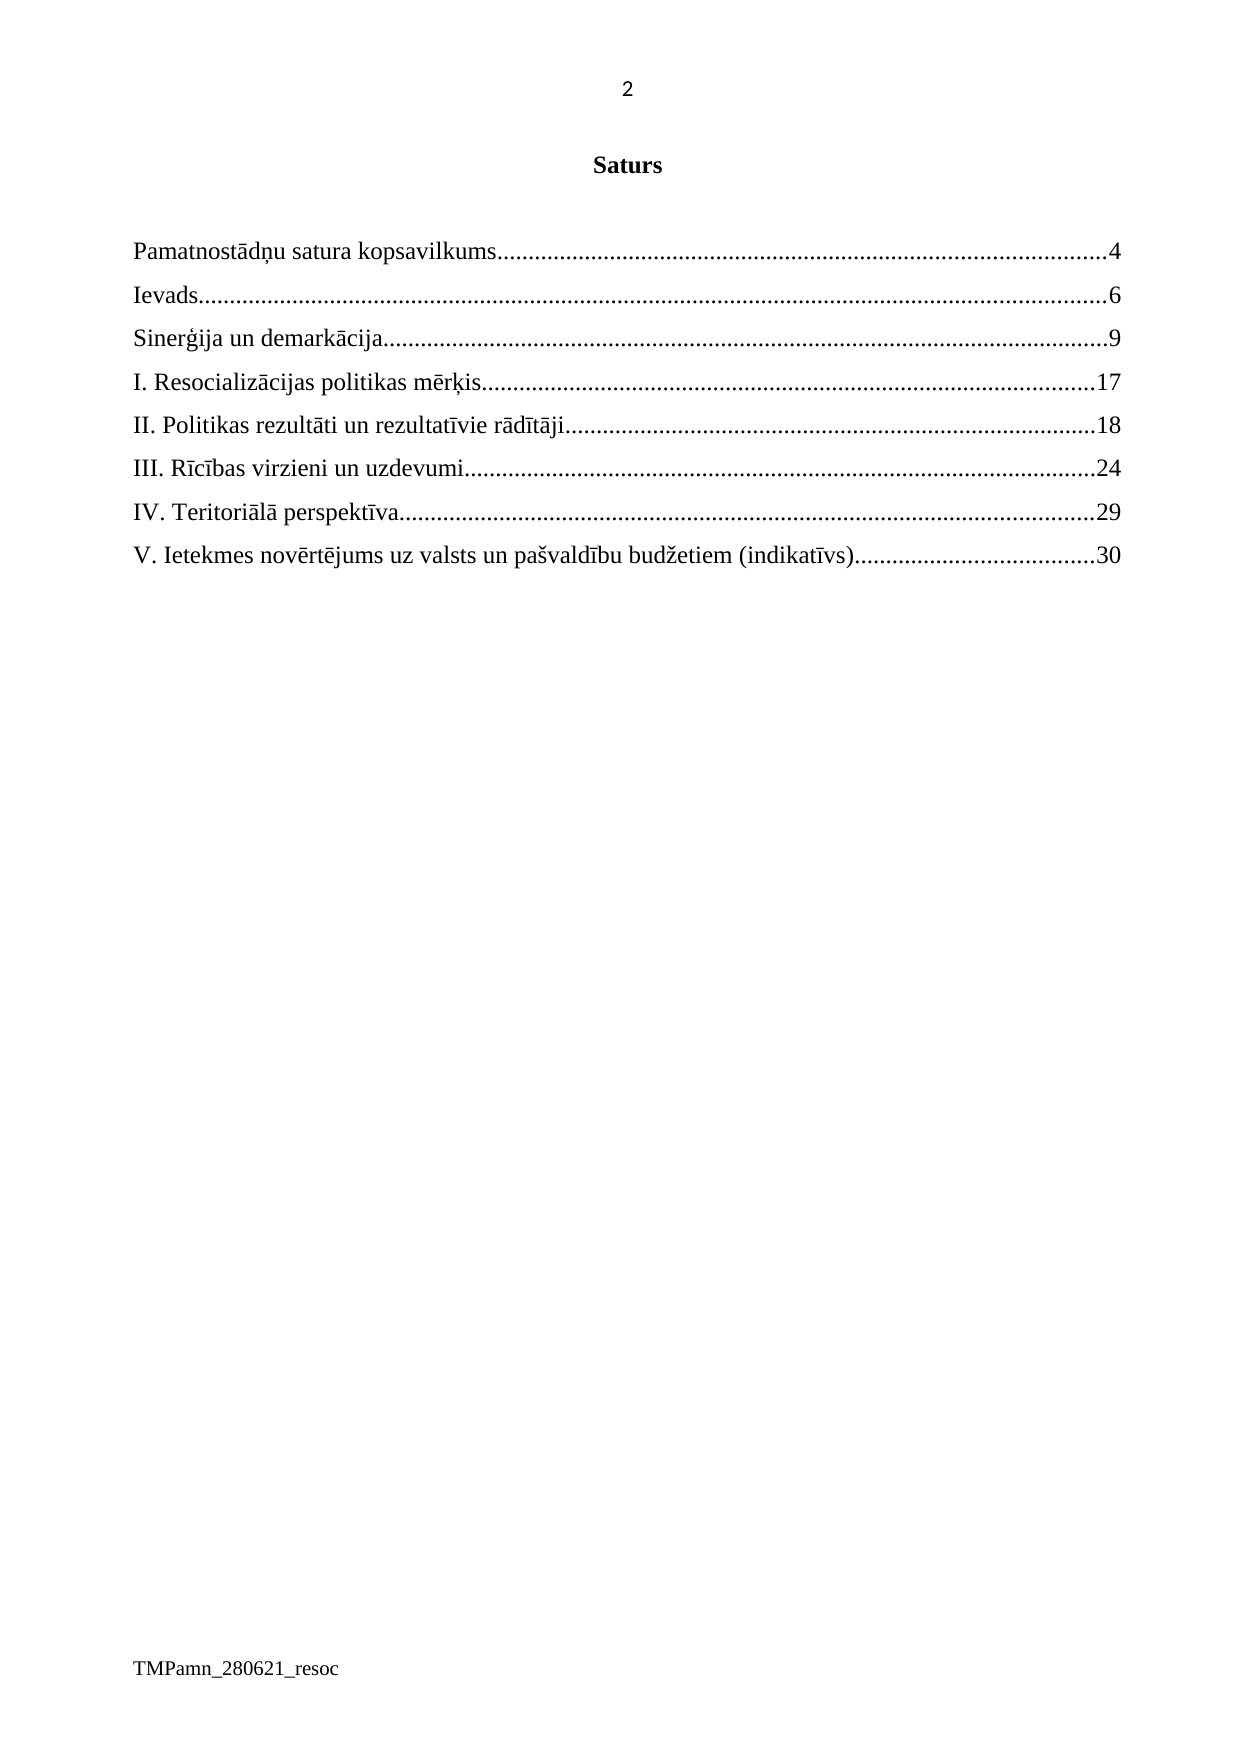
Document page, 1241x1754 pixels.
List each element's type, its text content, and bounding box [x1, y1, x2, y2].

text Saturs [133, 150, 1122, 179]
